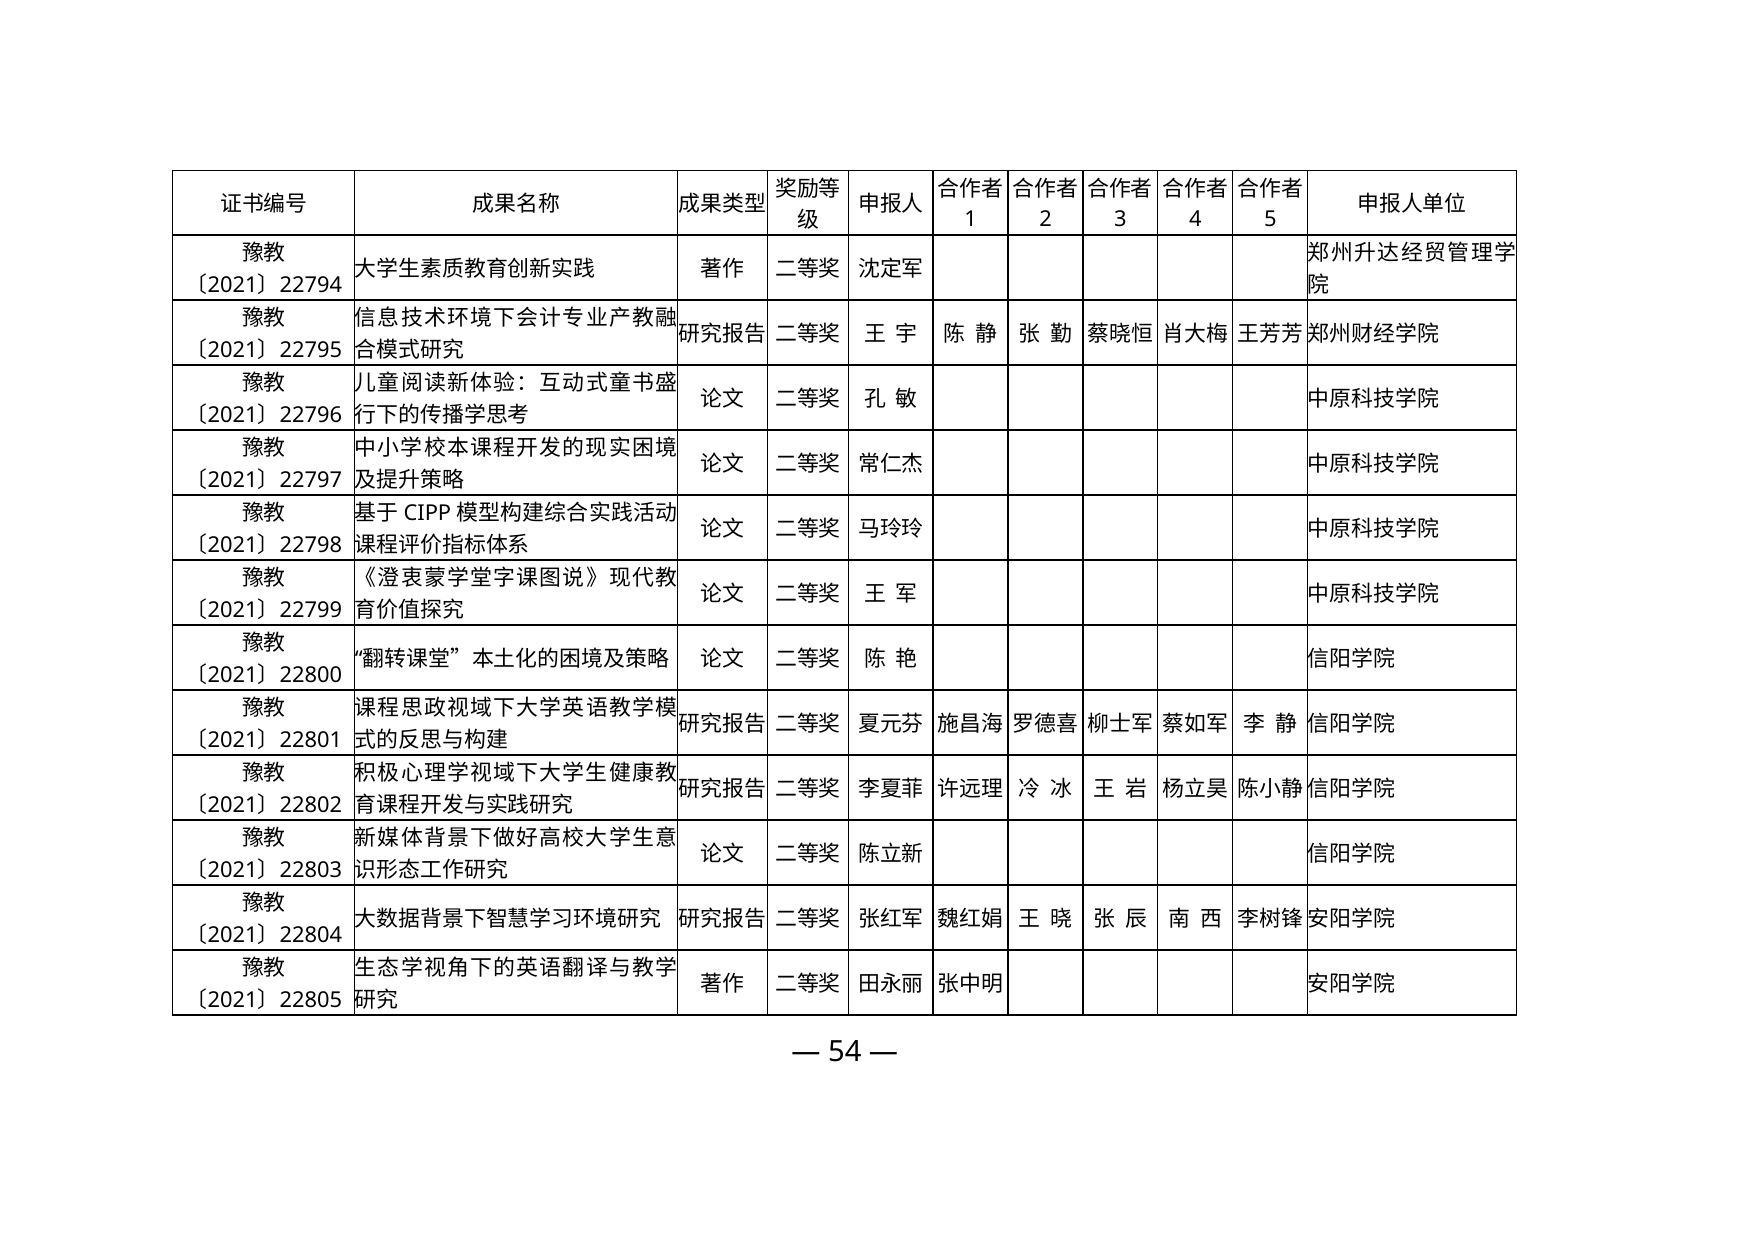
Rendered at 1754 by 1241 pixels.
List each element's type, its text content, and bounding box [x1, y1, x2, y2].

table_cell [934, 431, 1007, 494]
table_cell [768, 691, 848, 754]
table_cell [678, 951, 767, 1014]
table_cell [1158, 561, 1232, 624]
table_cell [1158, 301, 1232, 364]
table_header 成果名称 [355, 171, 677, 234]
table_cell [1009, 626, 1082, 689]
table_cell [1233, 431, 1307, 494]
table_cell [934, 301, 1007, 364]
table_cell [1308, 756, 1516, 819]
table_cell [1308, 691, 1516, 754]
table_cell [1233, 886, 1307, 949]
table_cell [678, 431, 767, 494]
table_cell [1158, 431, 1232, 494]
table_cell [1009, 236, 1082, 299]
table_header 成果类型 [678, 171, 767, 234]
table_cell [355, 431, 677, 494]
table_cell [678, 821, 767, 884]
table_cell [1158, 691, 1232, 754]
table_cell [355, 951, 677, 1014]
table_header 合作者3 [1084, 171, 1157, 234]
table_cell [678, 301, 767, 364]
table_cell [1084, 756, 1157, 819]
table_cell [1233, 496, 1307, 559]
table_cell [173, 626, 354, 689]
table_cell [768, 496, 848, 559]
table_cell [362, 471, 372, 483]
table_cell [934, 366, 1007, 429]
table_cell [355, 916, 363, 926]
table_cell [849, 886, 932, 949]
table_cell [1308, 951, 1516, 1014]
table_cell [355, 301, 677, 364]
table_header 申报人单位 [1308, 171, 1516, 234]
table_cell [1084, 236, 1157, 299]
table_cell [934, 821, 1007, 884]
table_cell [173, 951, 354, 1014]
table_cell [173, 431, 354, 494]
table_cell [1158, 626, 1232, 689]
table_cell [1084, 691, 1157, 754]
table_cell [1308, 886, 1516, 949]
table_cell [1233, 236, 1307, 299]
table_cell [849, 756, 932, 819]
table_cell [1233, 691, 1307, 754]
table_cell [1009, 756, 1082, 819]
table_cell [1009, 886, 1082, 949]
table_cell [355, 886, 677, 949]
table_header 申报人 [849, 171, 932, 234]
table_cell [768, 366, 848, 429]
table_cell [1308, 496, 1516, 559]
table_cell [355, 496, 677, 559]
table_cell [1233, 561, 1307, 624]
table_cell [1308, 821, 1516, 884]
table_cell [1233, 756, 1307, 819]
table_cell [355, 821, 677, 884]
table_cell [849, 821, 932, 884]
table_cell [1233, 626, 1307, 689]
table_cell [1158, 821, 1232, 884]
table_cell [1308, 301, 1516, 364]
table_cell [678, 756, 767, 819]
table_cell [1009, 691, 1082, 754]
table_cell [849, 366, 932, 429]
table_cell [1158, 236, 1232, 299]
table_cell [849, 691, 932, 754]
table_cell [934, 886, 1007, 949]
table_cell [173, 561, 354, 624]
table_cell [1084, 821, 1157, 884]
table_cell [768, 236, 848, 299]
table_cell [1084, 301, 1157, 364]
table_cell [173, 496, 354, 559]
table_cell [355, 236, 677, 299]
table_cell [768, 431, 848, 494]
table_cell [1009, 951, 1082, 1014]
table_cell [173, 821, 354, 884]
table_header 合作者4 [1158, 171, 1232, 234]
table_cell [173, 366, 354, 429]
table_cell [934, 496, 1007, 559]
table_header 奖励等级 [768, 171, 848, 234]
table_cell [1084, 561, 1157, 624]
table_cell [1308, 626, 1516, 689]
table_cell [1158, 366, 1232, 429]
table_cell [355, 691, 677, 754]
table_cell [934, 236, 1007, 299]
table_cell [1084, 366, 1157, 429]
table_header 证书编号 [173, 171, 354, 234]
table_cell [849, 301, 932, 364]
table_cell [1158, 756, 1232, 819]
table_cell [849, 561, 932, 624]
table_header 合作者2 [1009, 171, 1082, 234]
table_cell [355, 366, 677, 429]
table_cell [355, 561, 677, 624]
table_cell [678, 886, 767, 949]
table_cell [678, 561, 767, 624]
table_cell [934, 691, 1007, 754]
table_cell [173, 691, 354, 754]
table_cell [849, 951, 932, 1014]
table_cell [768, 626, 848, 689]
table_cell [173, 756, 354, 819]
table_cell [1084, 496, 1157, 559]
table_header 合作者5 [1233, 171, 1307, 234]
table_header 合作者1 [934, 171, 1007, 234]
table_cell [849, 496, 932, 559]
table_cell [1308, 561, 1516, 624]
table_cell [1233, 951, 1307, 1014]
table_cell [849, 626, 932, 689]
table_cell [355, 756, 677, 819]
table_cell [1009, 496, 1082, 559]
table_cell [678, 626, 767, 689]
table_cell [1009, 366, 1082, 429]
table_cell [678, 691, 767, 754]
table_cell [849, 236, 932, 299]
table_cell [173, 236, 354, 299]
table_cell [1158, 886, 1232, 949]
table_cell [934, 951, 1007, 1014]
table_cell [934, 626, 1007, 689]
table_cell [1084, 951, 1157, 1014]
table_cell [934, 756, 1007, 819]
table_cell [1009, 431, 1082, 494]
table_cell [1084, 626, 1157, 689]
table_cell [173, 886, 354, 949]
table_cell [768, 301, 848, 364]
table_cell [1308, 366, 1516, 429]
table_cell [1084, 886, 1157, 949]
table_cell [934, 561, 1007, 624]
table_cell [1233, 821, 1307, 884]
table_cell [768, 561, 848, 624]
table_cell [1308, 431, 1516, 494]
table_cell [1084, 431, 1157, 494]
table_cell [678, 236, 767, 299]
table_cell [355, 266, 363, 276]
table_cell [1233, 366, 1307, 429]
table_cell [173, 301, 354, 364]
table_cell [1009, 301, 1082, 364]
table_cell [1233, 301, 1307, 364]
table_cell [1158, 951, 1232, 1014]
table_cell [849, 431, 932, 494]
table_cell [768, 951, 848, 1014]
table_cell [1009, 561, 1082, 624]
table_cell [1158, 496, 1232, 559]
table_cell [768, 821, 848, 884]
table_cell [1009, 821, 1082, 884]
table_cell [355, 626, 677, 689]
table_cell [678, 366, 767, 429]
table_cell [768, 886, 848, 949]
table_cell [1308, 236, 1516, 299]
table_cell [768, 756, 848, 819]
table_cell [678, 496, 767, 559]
